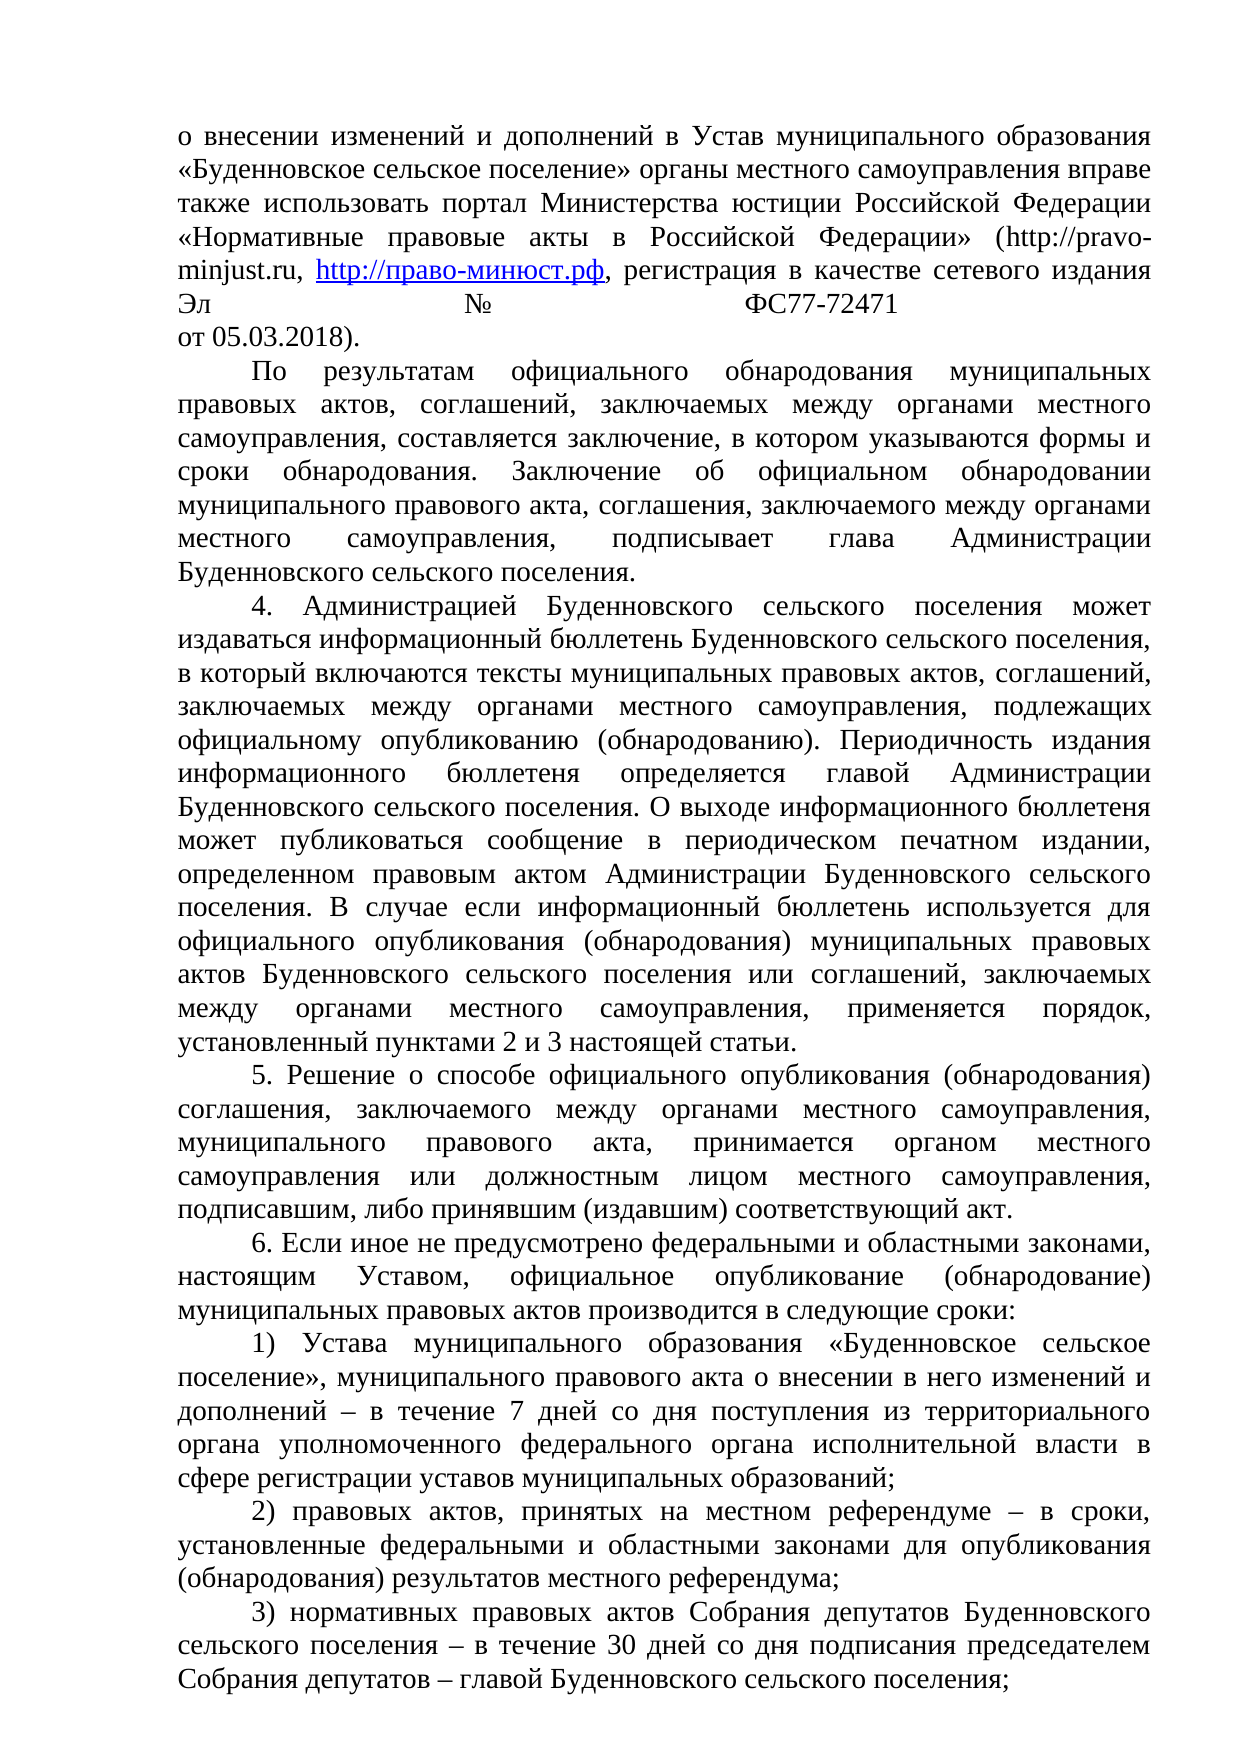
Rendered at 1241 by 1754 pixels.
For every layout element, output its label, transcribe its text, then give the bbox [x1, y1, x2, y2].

text По результатам официального обнародования муниципальных правовых актов, соглашений, заключаемых между органами местного самоуправления, составляется заключение, в котором указываются формы и сроки обнародования. Заключение об официальном обнародовании муниципального правового акта, соглашения, заключаемого между органами местного самоуправления, подписывает глава Администрации Буденновского сельского поселения. [177, 353, 1152, 588]
text 2) правовых актов, принятых на местном референдуме – в сроки, установленные федеральными и областными законами для опубликования (обнародования) результатов местного референдума; [177, 1493, 1152, 1594]
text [177, 118, 1152, 353]
text 5. Решение о способе официального опубликования (обнародования) соглашения, заключаемого между органами местного самоуправления, муниципального правового акта, принимается органом местного самоуправления или должностным лицом местного самоуправления, подписавшим, либо принявшим (издавшим) соответствующий акт. [177, 1057, 1152, 1225]
text 6. Если иное не предусмотрено федеральными и областными законами, настоящим Уставом, официальное опубликование (обнародование) муниципальных правовых актов производится в следующие сроки: [177, 1225, 1152, 1326]
text 3) нормативных правовых актов Собрания депутатов Буденновского сельского поселения – в течение 30 дней со дня подписания председателем Собрания депутатов – главой Буденновского сельского поселения; [177, 1594, 1152, 1694]
text 4. Администрацией Буденновского сельского поселения может издаваться информационный бюллетень Буденновского сельского поселения, в который включаются тексты муниципальных правовых актов, соглашений, заключаемых между органами местного самоуправления, подлежащих официальному опубликованию (обнародованию). Периодичность издания информационного бюллетеня определяется главой Администрации Буденновского сельского поселения. О выходе информационного бюллетеня может публиковаться сообщение в периодическом печатном издании, определенном правовым актом Администрации Буденновского сельского поселения. В случае если информационный бюллетень используется для официального опубликования (обнародования) муниципальных правовых актов Буденновского сельского поселения или соглашений, заключаемых между органами местного самоуправления, применяется порядок, установленный пунктами 2 и 3 настоящей статьи. [177, 588, 1152, 1057]
text 1) Устава муниципального образования «Буденновское сельское поселение», муниципального правового акта о внесении в него изменений и дополнений – в течение 7 дней со дня поступления из территориального органа уполномоченного федерального органа исполнительной власти в сфере регистрации уставов муниципальных образований; [177, 1326, 1152, 1493]
